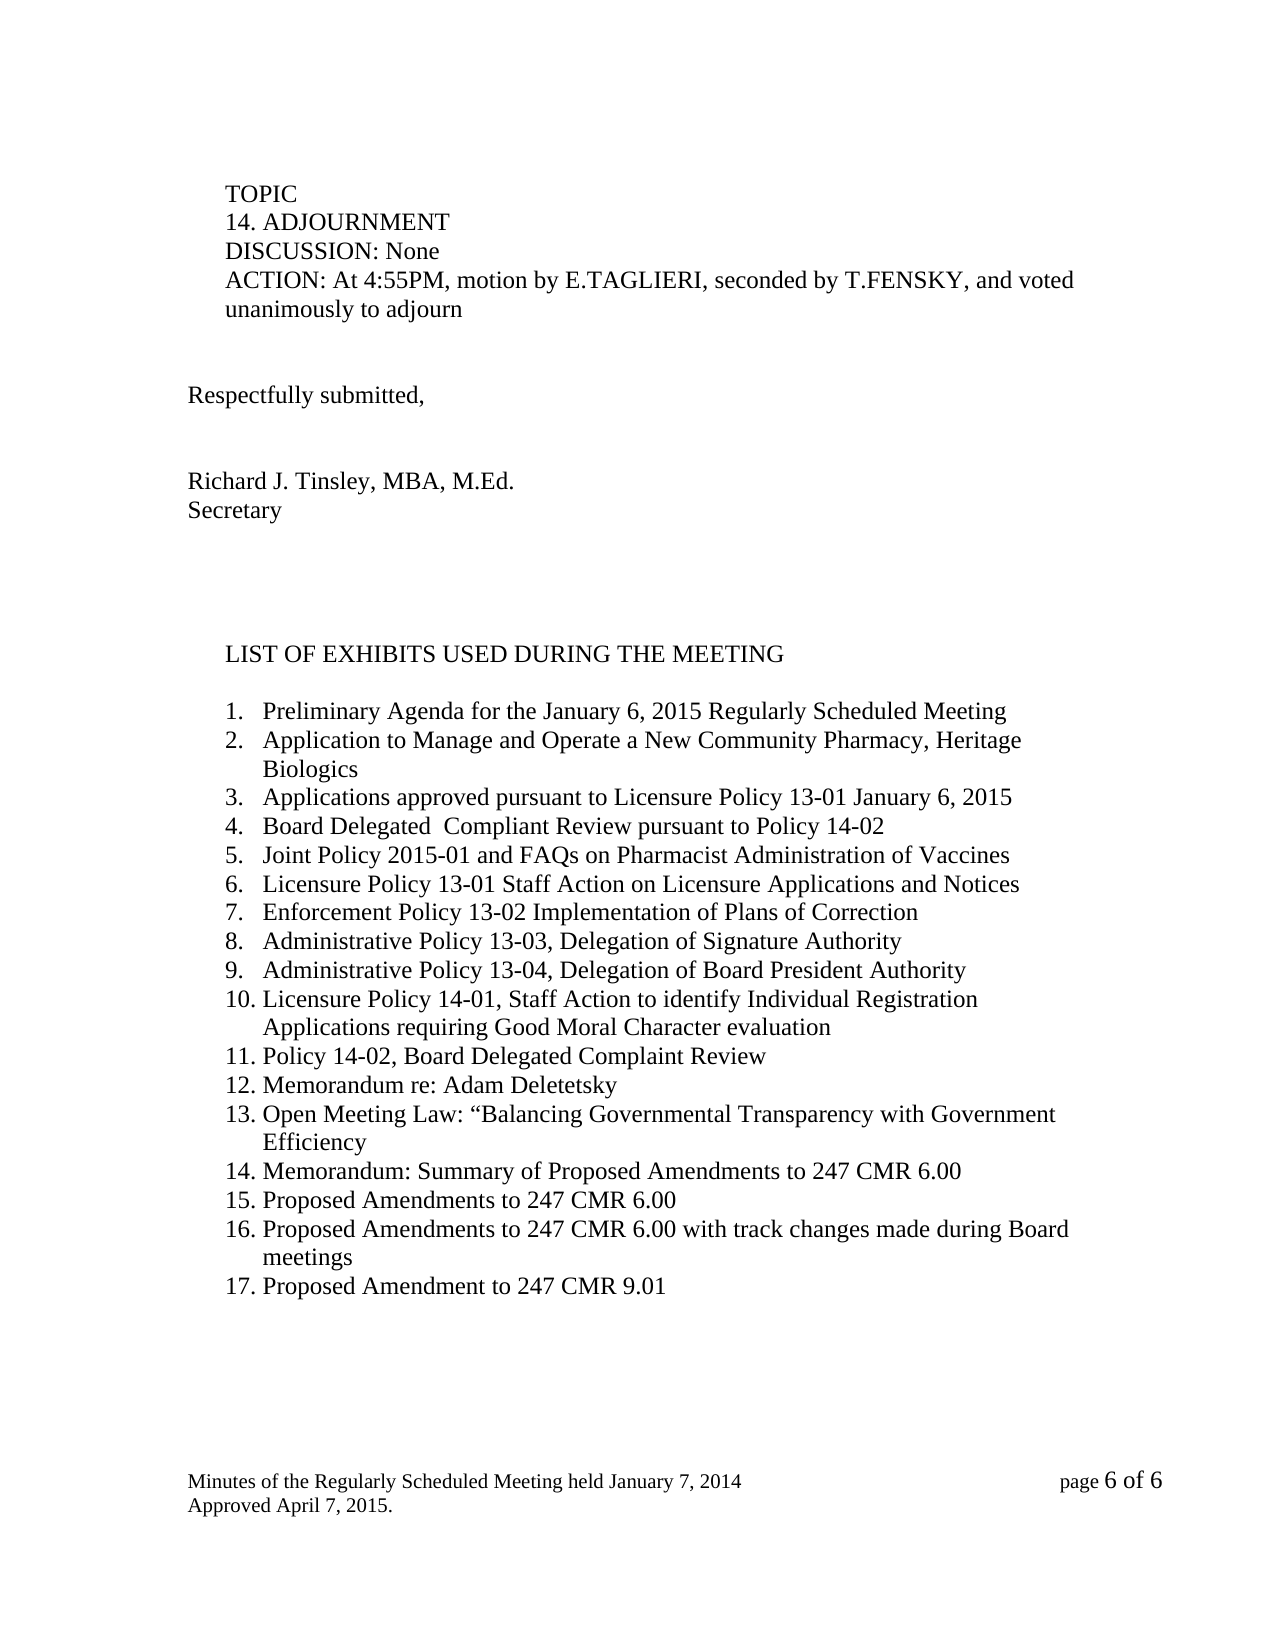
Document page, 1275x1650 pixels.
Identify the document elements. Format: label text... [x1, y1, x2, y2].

list Open Meeting Law: “Balancing Governmental Transparency with Government Efficiency [225, 1099, 1087, 1156]
list Policy 14-02, Board Delegated Complaint Review [225, 1041, 1087, 1070]
list Proposed Amendment to 247 CMR 9.01 [225, 1271, 1087, 1300]
text TOPIC [225, 179, 1087, 207]
list Memorandum re: Adam Deletetsky [225, 1070, 1087, 1099]
list Proposed Amendments to 247 CMR 6.00 [225, 1185, 1087, 1214]
text Respectfully submitted, [187, 380, 1087, 409]
list Joint Policy 2015-01 and FAQs on Pharmacist Administration of Vaccines [225, 840, 1087, 869]
list Enforcement Policy 13-02 Implementation of Plans of Correction [225, 897, 1087, 926]
list Administrative Policy 13-04, Delegation of Board President Authority [225, 955, 1087, 984]
text ACTION: At 4:55PM, motion by E.TAGLIERI, seconded by T.FENSKY, and voted unanimously to adjourn [225, 265, 1087, 322]
list Memorandum: Summary of Proposed Amendments to 247 CMR 6.00 [225, 1156, 1087, 1185]
text Richard J. Tinsley, MBA, M.Ed. [187, 466, 1087, 495]
list ADJOURNMENT [225, 207, 1087, 236]
list Administrative Policy 13-03, Delegation of Signature Authority [225, 926, 1087, 955]
list Proposed Amendments to 247 CMR 6.00 with track changes made during Board meetings [225, 1214, 1087, 1271]
list Licensure Policy 14-01, Staff Action to identify Individual Registration Applications requiring Good Moral Character evaluation [225, 984, 1087, 1041]
list Board Delegated Compliant Review pursuant to Policy 14-02 [225, 811, 1087, 840]
text LIST OF EXHIBITS USED DURING THE MEETING [225, 639, 1087, 667]
text DISCUSSION: None [225, 236, 1087, 265]
list Preliminary Agenda for the January 6, 2015 Regularly Scheduled Meeting [225, 696, 1087, 725]
list Licensure Policy 13-01 Staff Action on Licensure Applications and Notices [225, 869, 1087, 897]
list Applications approved pursuant to Licensure Policy 13-01 January 6, 2015 [225, 782, 1087, 811]
text Secretary [187, 495, 1087, 524]
list Application to Manage and Operate a New Community Pharmacy, Heritage Biologics [225, 725, 1087, 782]
